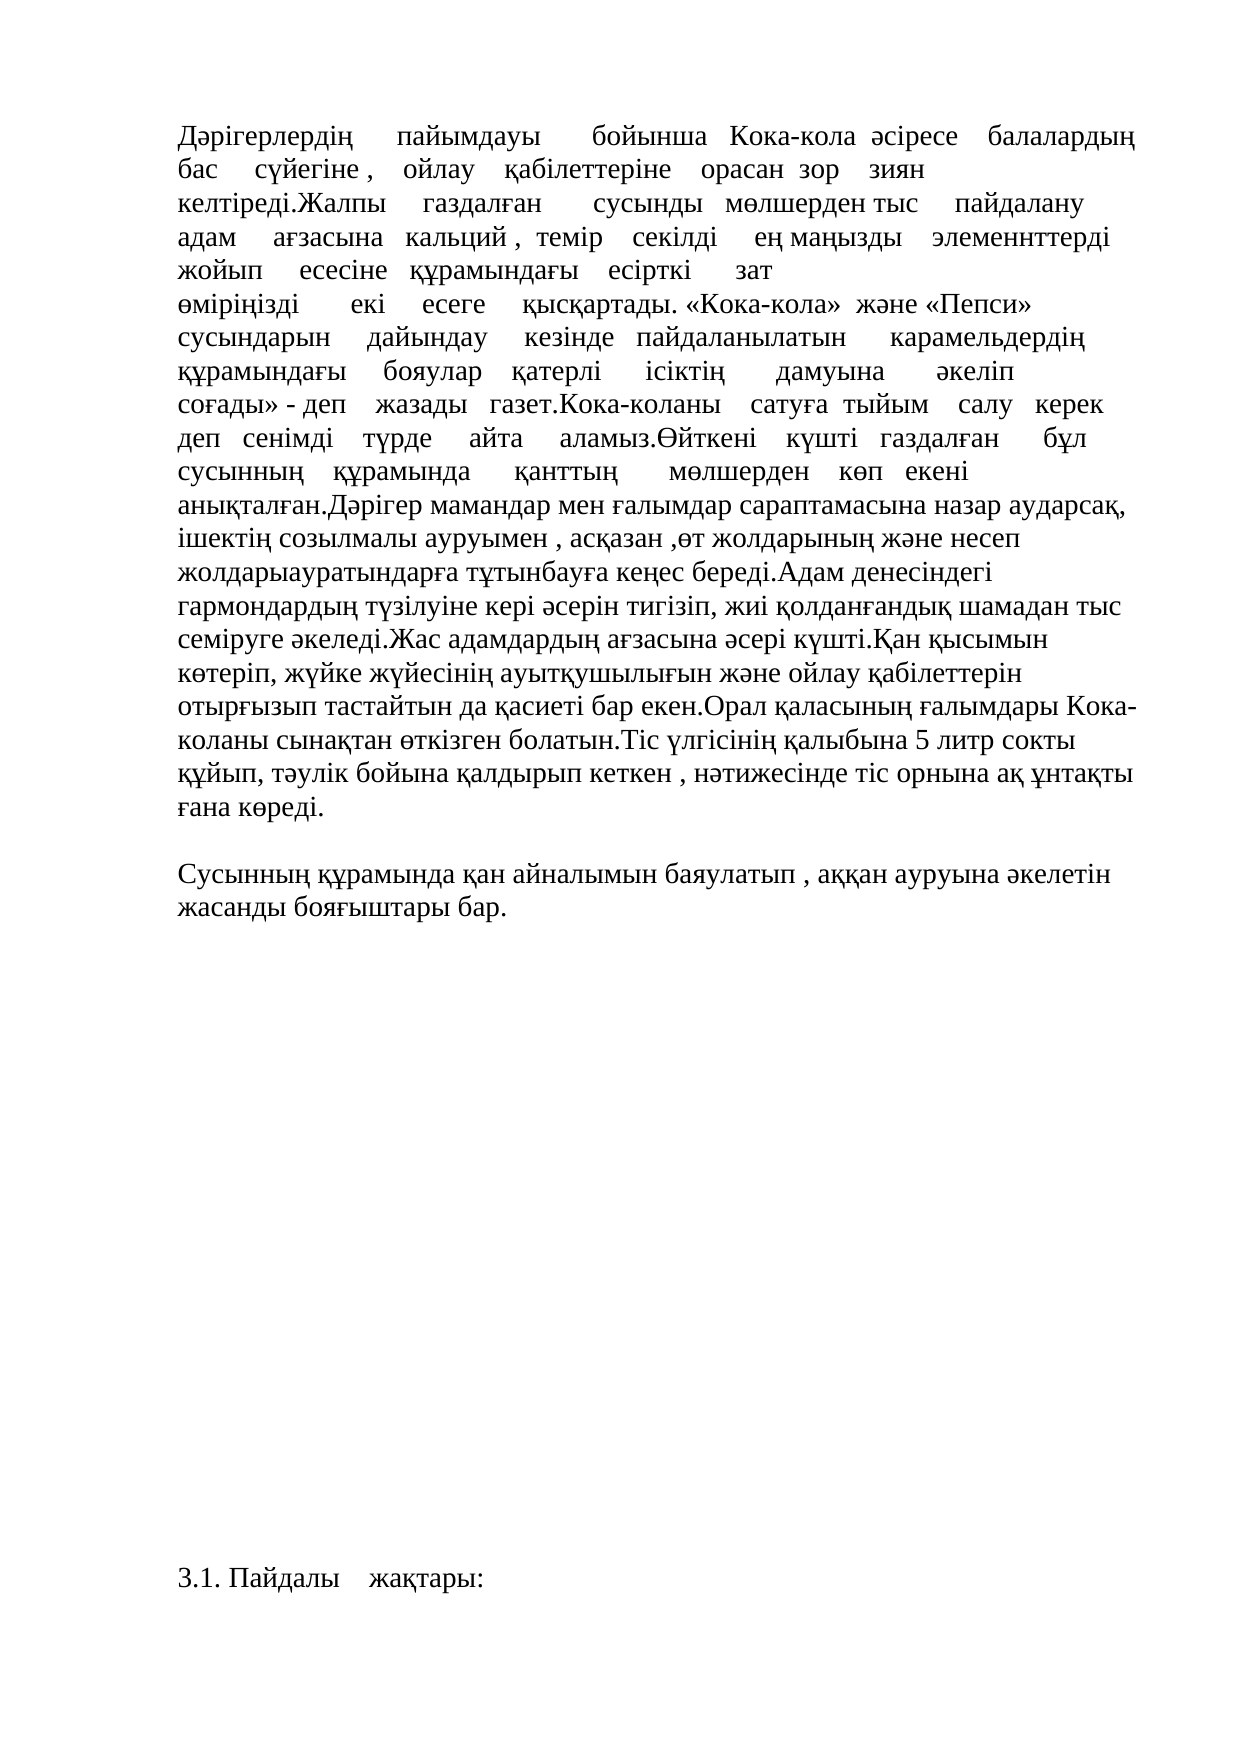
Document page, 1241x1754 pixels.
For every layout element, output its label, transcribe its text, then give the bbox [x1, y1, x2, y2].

text 3.1. Пайдалы жақтары: [177, 1560, 1152, 1594]
text Сусынның құрамында қан айналымын баяулатып , аққан ауруына әкелетін жасанды бояғыштары бар. [177, 856, 1152, 923]
text Дәрігерлердің пайымдауы бойынша Кока-кола әсіресе балалардың бас сүйегіне , ойлау қабілеттеріне орасан зор зиян келтіреді.Жалпы газдалған сусынды мөлшерден тыс пайдалану адам ағзасына кальций , темір секілді ең маңызды элеменнттерді жойып есесіне құрамындағы есірткі зат [177, 118, 1152, 286]
text өміріңізді екі есеге қысқартады. «Кока-кола» және «Пепси» [177, 286, 1152, 319]
text сусындарын дайындау кезінде пайдаланылатын карамельдердің құрамындағы бояулар қатерлі ісіктің дамуына әкеліп соғады» - деп жазады газет.Кока-коланы сатуға тыйым салу керек деп сенімді түрде айта аламыз.Өйткені күшті газдалған бұл сусынның құрамында қанттың мөлшерден көп екені анықталған.Дәрігер мамандар мен ғалымдар сараптамасына назар аударсақ, ішектің созылмалы ауруымен , асқазан ,өт жолдарының және несеп жолдарыауратындарға тұтынбауға кеңес береді.Адам денесіндегі гармондардың түзілуіне кері әсерін тигізіп, жиі қолданғандық шамадан тыс семіруге әкеледі.Жас адамдардың ағзасына әсері күшті.Қан қысымын көтеріп, жүйке жүйесінің ауытқушылығын және ойлау қабілеттерін отырғызып тастайтын да қасиеті бар екен.Орал қаласының ғалымдары Кока-коланы сынақтан өткізген болатын.Тіс үлгісінің қалыбына 5 литр сокты құйып, тәулік бойына қалдырып кеткен , нәтижесінде тіс орнына ақ ұнтақты ғана көреді. [177, 319, 1152, 822]
